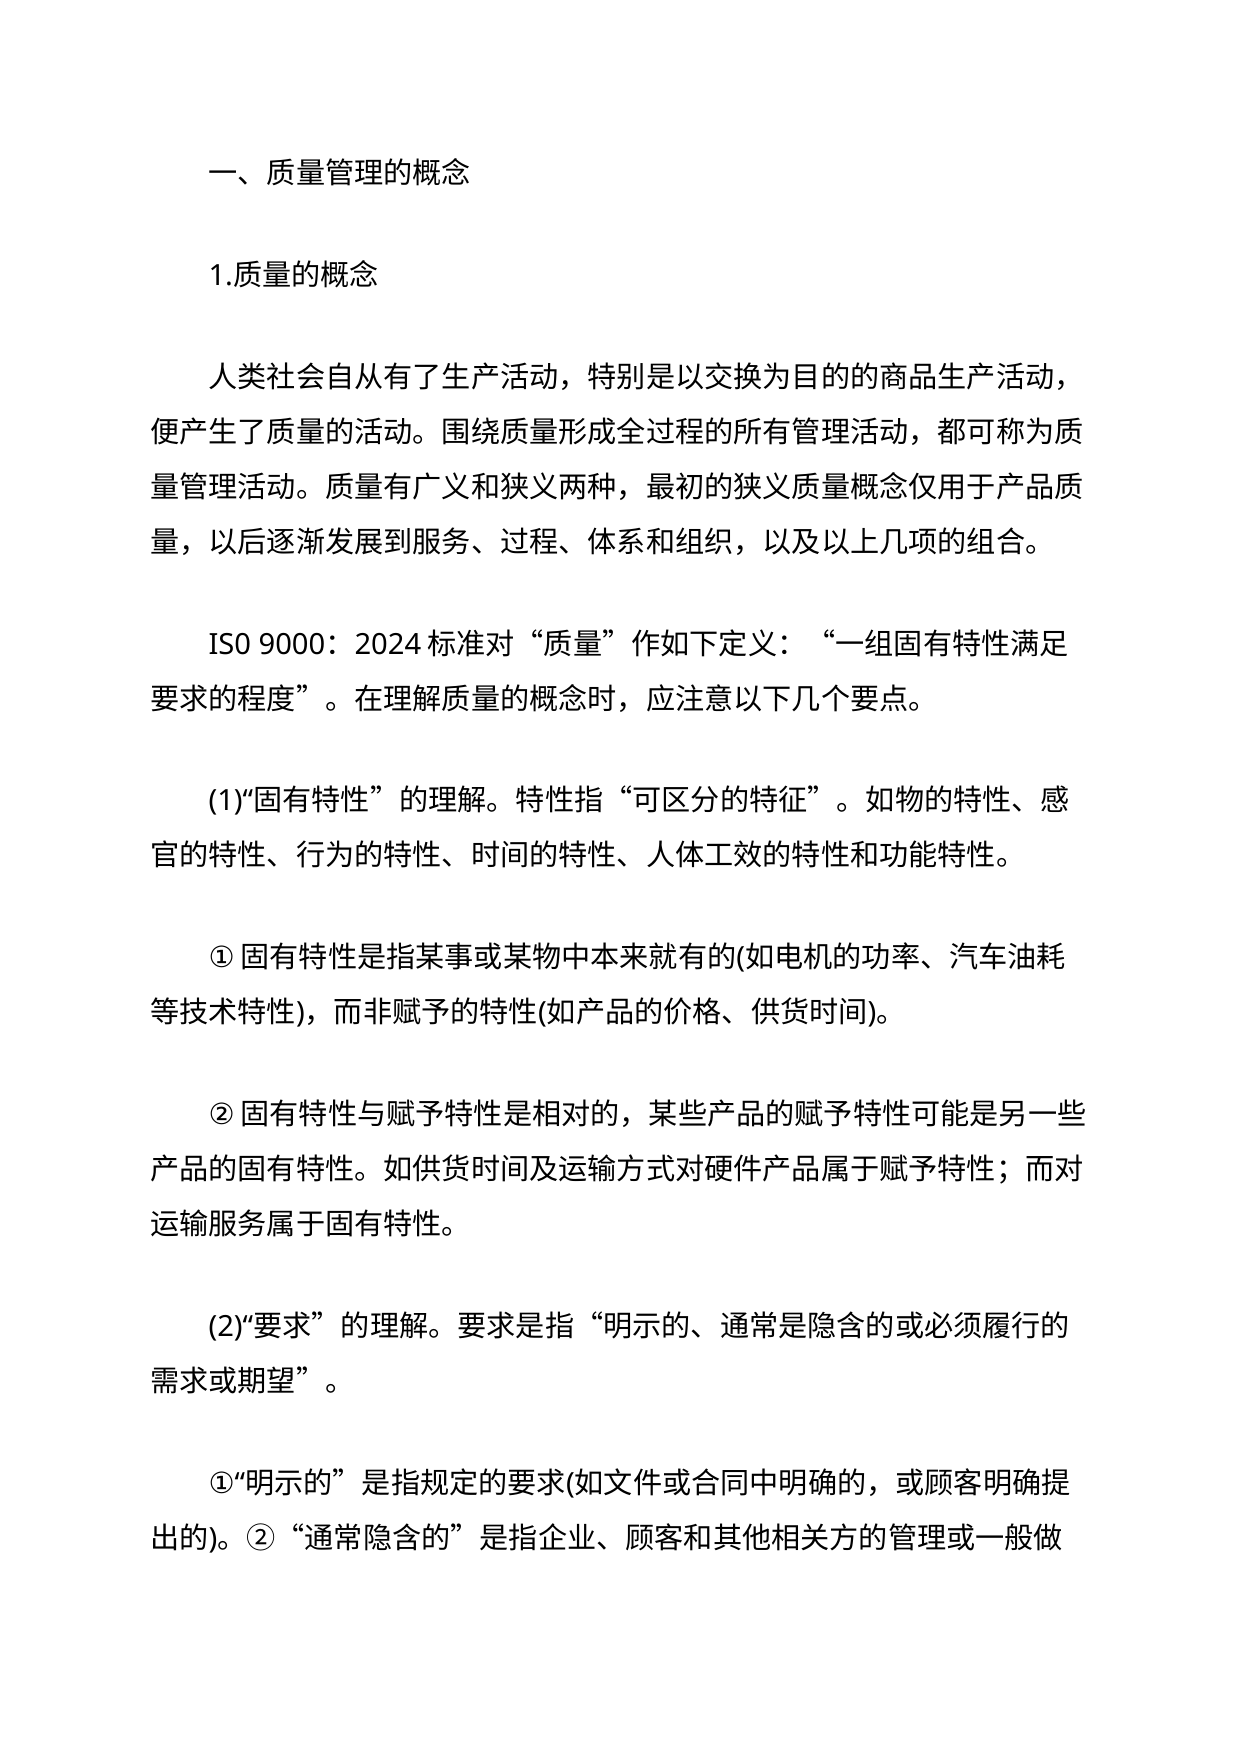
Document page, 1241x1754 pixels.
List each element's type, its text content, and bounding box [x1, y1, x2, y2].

text IS0 9000：2024标准对“质量”作如下定义：“一组固有特性满足要求的程度”。在理解质量的概念时，应注意以下几个要点。 [150, 620, 1090, 717]
text (1)“固有特性”的理解。特性指“可区分的特征”。如物的特性、感官的特性、行为的特性、时间的特性、人体工效的特性和功能特性。 [150, 777, 1090, 874]
text 1.质量的概念 [150, 252, 1090, 294]
text 人类社会自从有了生产活动，特别是以交换为目的的商品生产活动，便产生了质量的活动。围绕质量形成全过程的所有管理活动，都可称为质量管理活动。质量有广义和狭义两种，最初的狭义质量概念仅用于产品质量，以后逐渐发展到服务、过程、体系和组织，以及以上几项的组合。 [150, 354, 1090, 561]
text ①固有特性是指某事或某物中本来就有的(如电机的功率、汽车油耗等技术特性)，而非赋予的特性(如产品的价格、供货时间)。 [150, 934, 1090, 1031]
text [150, 1459, 1090, 1557]
text (2)“要求”的理解。要求是指“明示的、通常是隐含的或必须履行的需求或期望”。 [150, 1302, 1090, 1400]
text 一、质量管理的概念 [150, 150, 1090, 192]
text ②固有特性与赋予特性是相对的，某些产品的赋予特性可能是另一些产品的固有特性。如供货时间及运输方式对硬件产品属于赋予特性；而对运输服务属于固有特性。 [150, 1091, 1090, 1243]
